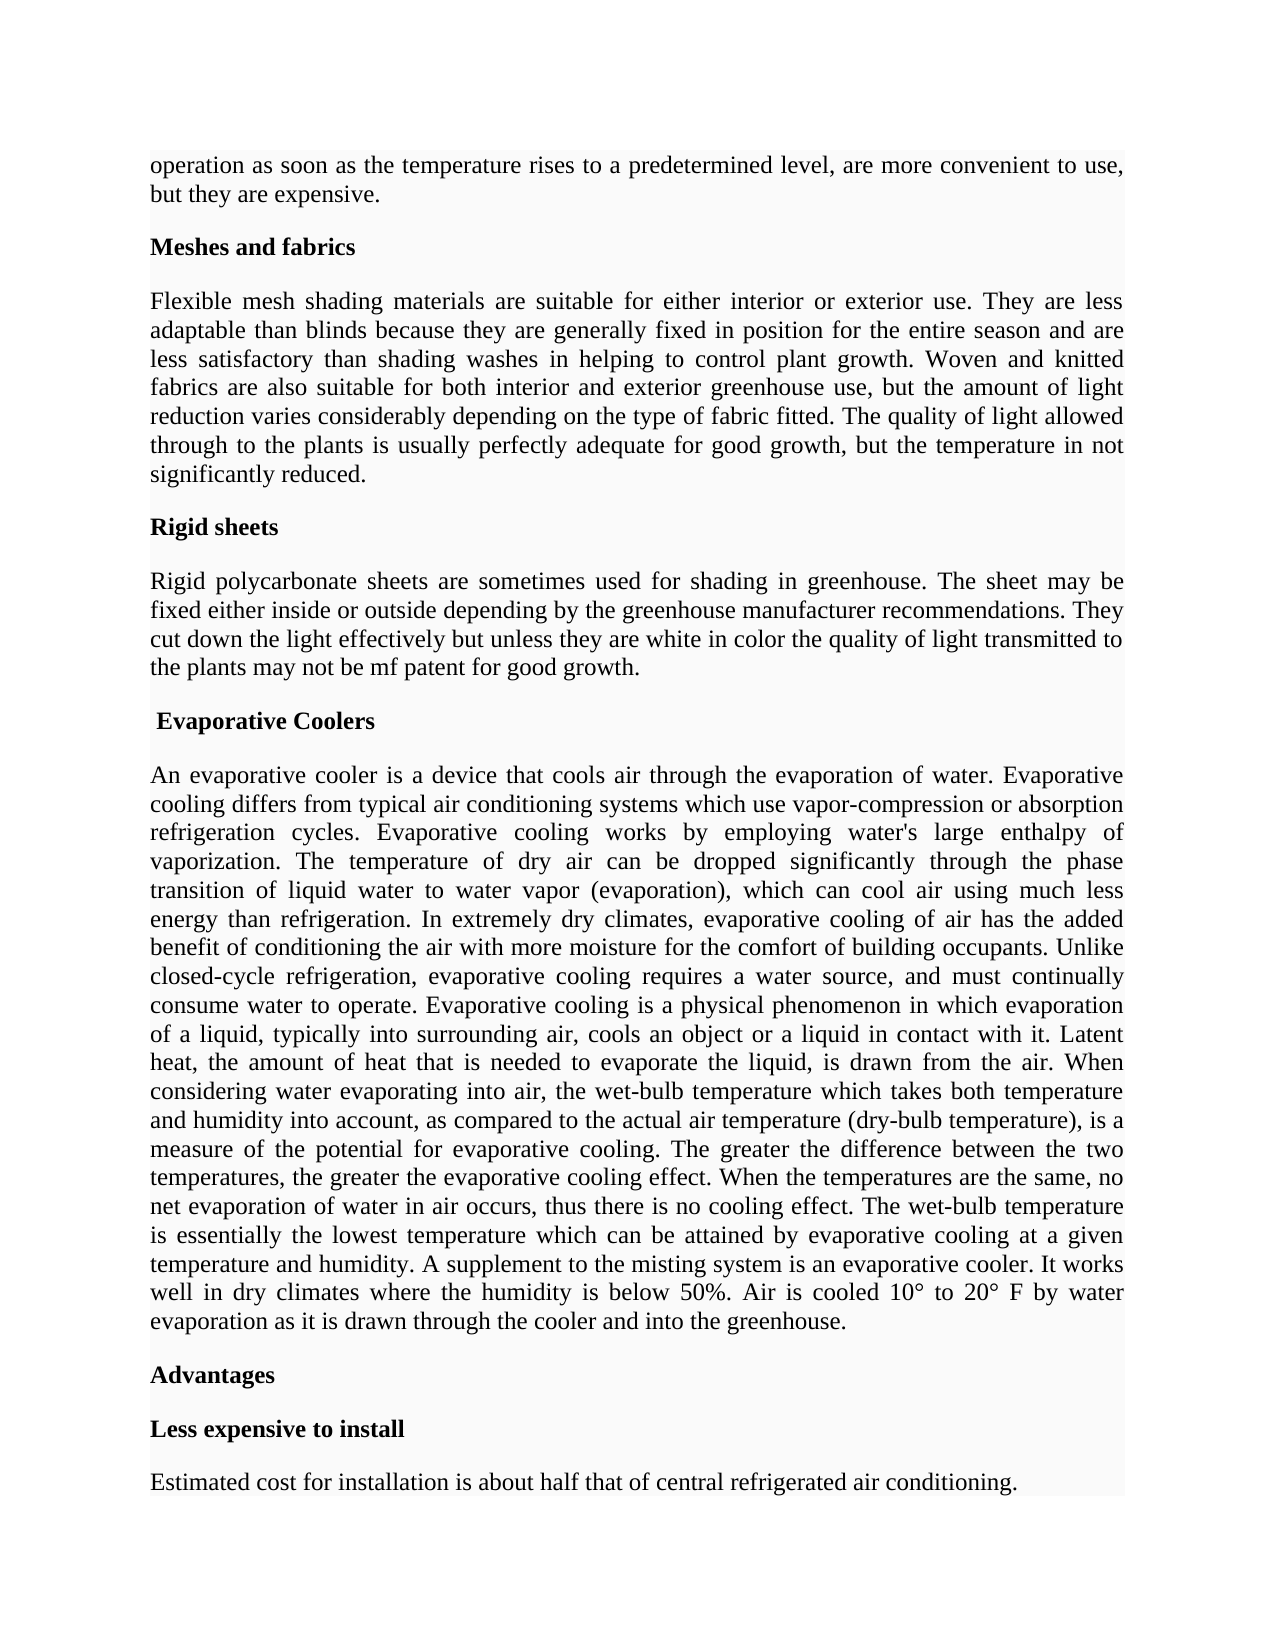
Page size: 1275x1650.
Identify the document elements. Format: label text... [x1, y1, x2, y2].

text An evaporative cooler is a device that cools air through the evaporation of water. Evaporative cooling differs from typical air conditioning systems which use vapor-compression or absorption refrigeration cycles. Evaporative cooling works by employing water's large enthalpy of vaporization. The temperature of dry air can be dropped significantly through the phase transition of liquid water to water vapor (evaporation), which can cool air using much less energy than refrigeration. In extremely dry climates, evaporative cooling of air has the added benefit of conditioning the air with more moisture for the comfort of building occupants. Unlike closed-cycle refrigeration, evaporative cooling requires a water source, and must continually consume water to operate. Evaporative cooling is a physical phenomenon in which evaporation of a liquid, typically into surrounding air, cools an object or a liquid in contact with it. Latent heat, the amount of heat that is needed to evaporate the liquid, is drawn from the air. When considering water evaporating into air, the wet-bulb temperature which takes both temperature and humidity into account, as compared to the actual air temperature (dry-bulb temperature), is a measure of the potential for evaporative cooling. The greater the difference between the two temperatures, the greater the evaporative cooling effect. When the temperatures are the same, no net evaporation of water in air occurs, thus there is no cooling effect. The wet-bulb temperature is essentially the lowest temperature which can be attained by evaporative cooling at a given temperature and humidity. A supplement to the misting system is an evaporative cooler. It works well in dry climates where the humidity is below 50%. Air is cooled 10° to 20° F by water evaporation as it is drawn through the cooler and into the greenhouse. [150, 760, 1125, 1335]
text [150, 150, 1125, 207]
text Evaporative Coolers [150, 706, 1125, 735]
text Estimated cost for installation is about half that of central refrigerated air conditioning. [150, 1467, 1125, 1496]
text Meshes and fabrics [150, 232, 1125, 261]
text Flexible mesh shading materials are suitable for either interior or exterior use. They are less adaptable than blinds because they are generally fixed in position for the entire season and are less satisfactory than shading washes in helping to control plant growth. Woven and knitted fabrics are also suitable for both interior and exterior greenhouse use, but the amount of light reduction varies considerably depending on the type of fabric fitted. The quality of light allowed through to the plants is usually perfectly adequate for good growth, but the temperature in not significantly reduced. [150, 286, 1125, 487]
text Less expensive to install [150, 1414, 1125, 1442]
text Rigid polycarbonate sheets are sometimes used for shading in greenhouse. The sheet may be fixed either inside or outside depending by the greenhouse manufacturer recommendations. They cut down the light effectively but unless they are white in color the quality of light transmitted to the plants may not be mf patent for good growth. [150, 566, 1125, 681]
text Advantages [150, 1360, 1125, 1389]
text Rigid sheets [150, 512, 1125, 541]
